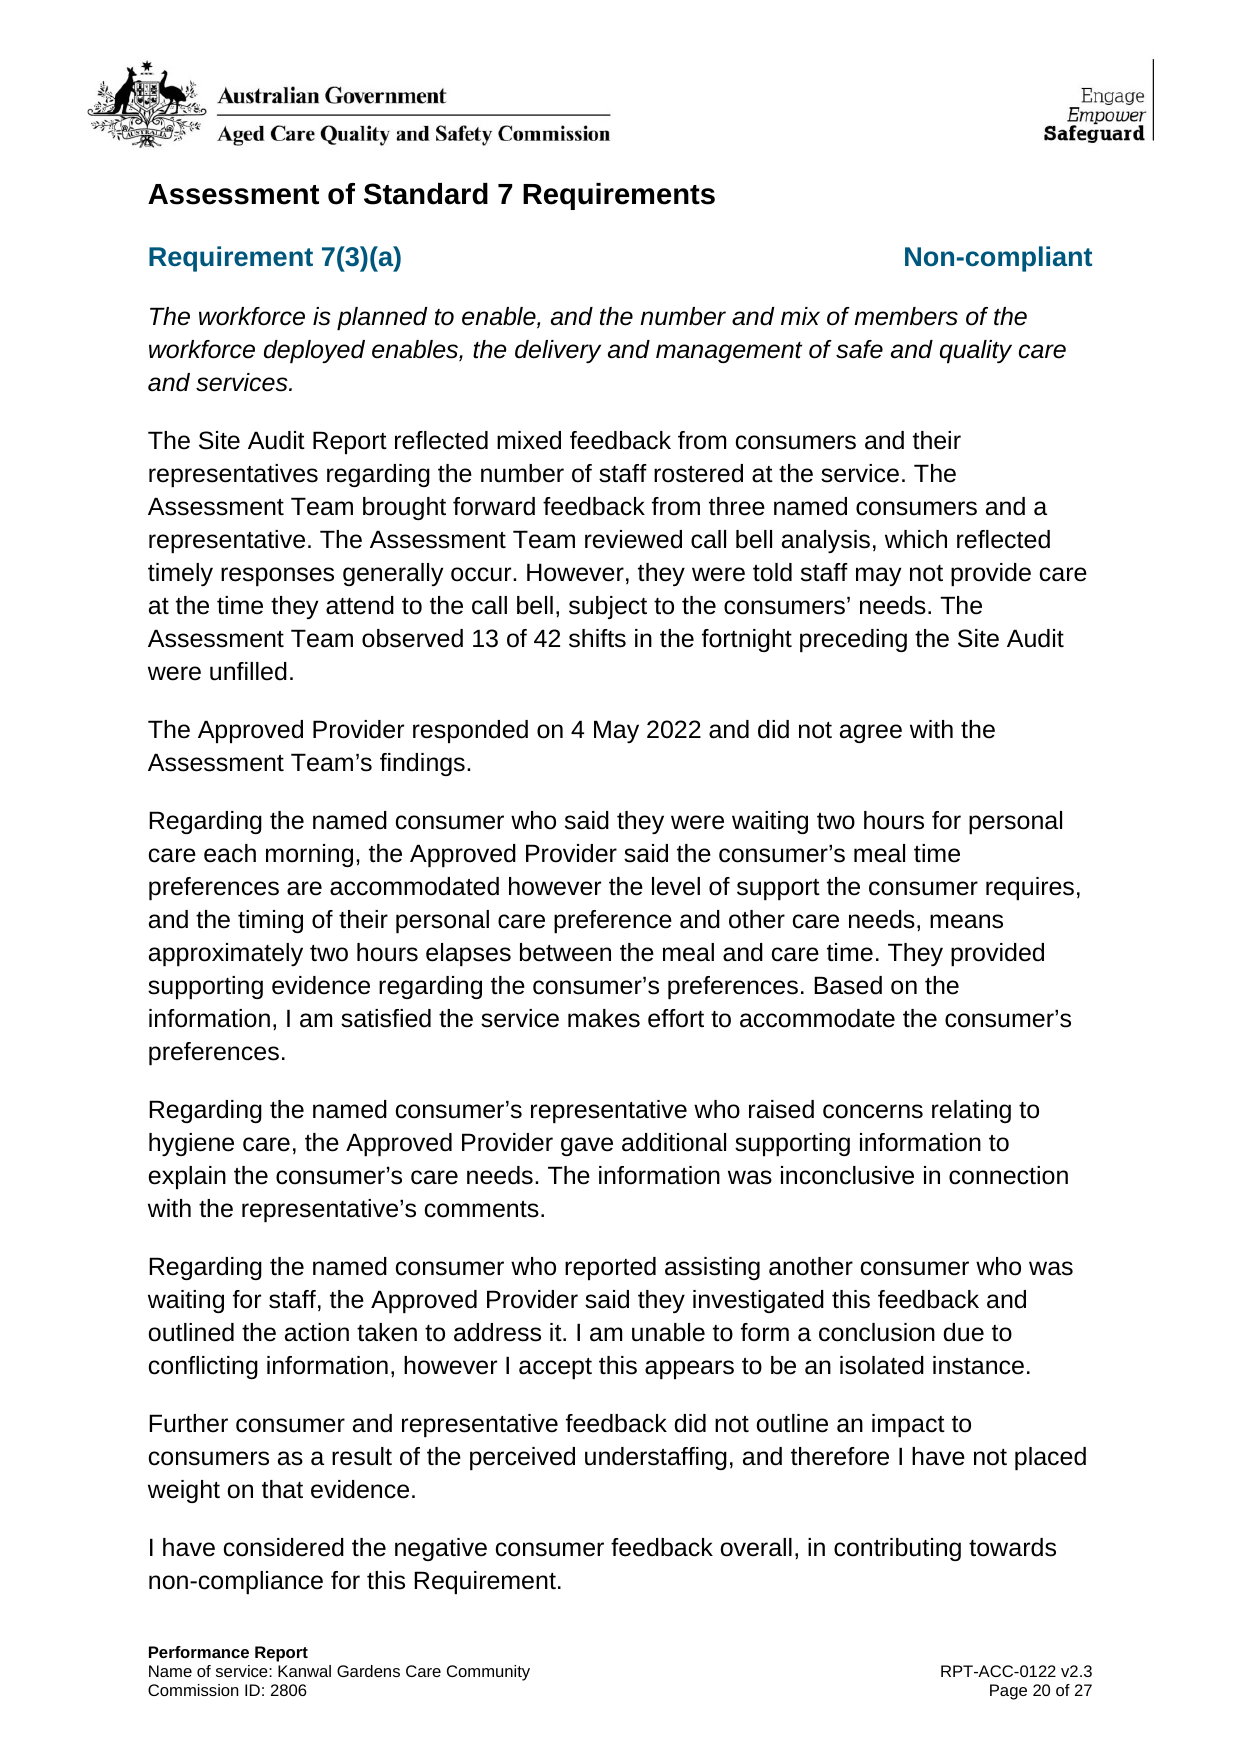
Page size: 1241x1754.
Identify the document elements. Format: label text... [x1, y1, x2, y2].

subtitle Requirement 7(3)(a) Non-compliant [148, 241, 1092, 272]
text Regarding the named consumer’s representative who raised concerns relating to hygiene care, the Approved Provider gave additional supporting information to explain the consumer’s care needs. The information was inconclusive in connection with the representative’s comments. [148, 1095, 1092, 1223]
text I have considered the negative consumer feedback overall, in contributing towards non-compliance for this Requirement. [148, 1533, 1092, 1595]
text The Approved Provider responded on 4 May 2022 and did not agree with the Assessment Team’s findings. [148, 715, 1092, 777]
text Regarding the named consumer who said they were waiting two hours for personal care each morning, the Approved Provider said the consumer’s meal time preferences are accommodated however the level of support the consumer requires, and the timing of their personal care preference and other care needs, means approximately two hours elapses between the meal and care time. They provided supporting evidence regarding the consumer’s preferences. Based on the information, I am satisfied the service makes effort to accommodate the consumer’s preferences. [148, 806, 1092, 1066]
text The workforce is planned to enable, and the number and mix of members of the workforce deployed enables, the delivery and management of safe and quality care and services. [148, 302, 1092, 396]
subtitle Assessment of Standard 7 Requirements [148, 177, 1092, 211]
text Further consumer and representative feedback did not outline an impact to consumers as a result of the perceived understaffing, and therefore I have not placed weight on that evidence. [148, 1409, 1092, 1504]
text Regarding the named consumer who reported assisting another consumer who was waiting for staff, the Approved Provider said they investigated this feedback and outlined the action taken to address it. I am unable to form a conclusion due to conflicting information, however I accept this appears to be an isolated instance. [148, 1252, 1092, 1380]
picture [1, 0, 1241, 169]
text The Site Audit Report reflected mixed feedback from consumers and their representatives regarding the number of staff rostered at the service. The Assessment Team brought forward feedback from three named consumers and a representative. The Assessment Team reviewed call bell analysis, which reflected timely responses generally occur. However, they were told staff may not provide care at the time they attend to the call bell, subject to the consumers’ needs. The Assessment Team observed 13 of 42 shifts in the fortnight preceding the Site Audit were unfilled. [148, 426, 1092, 686]
